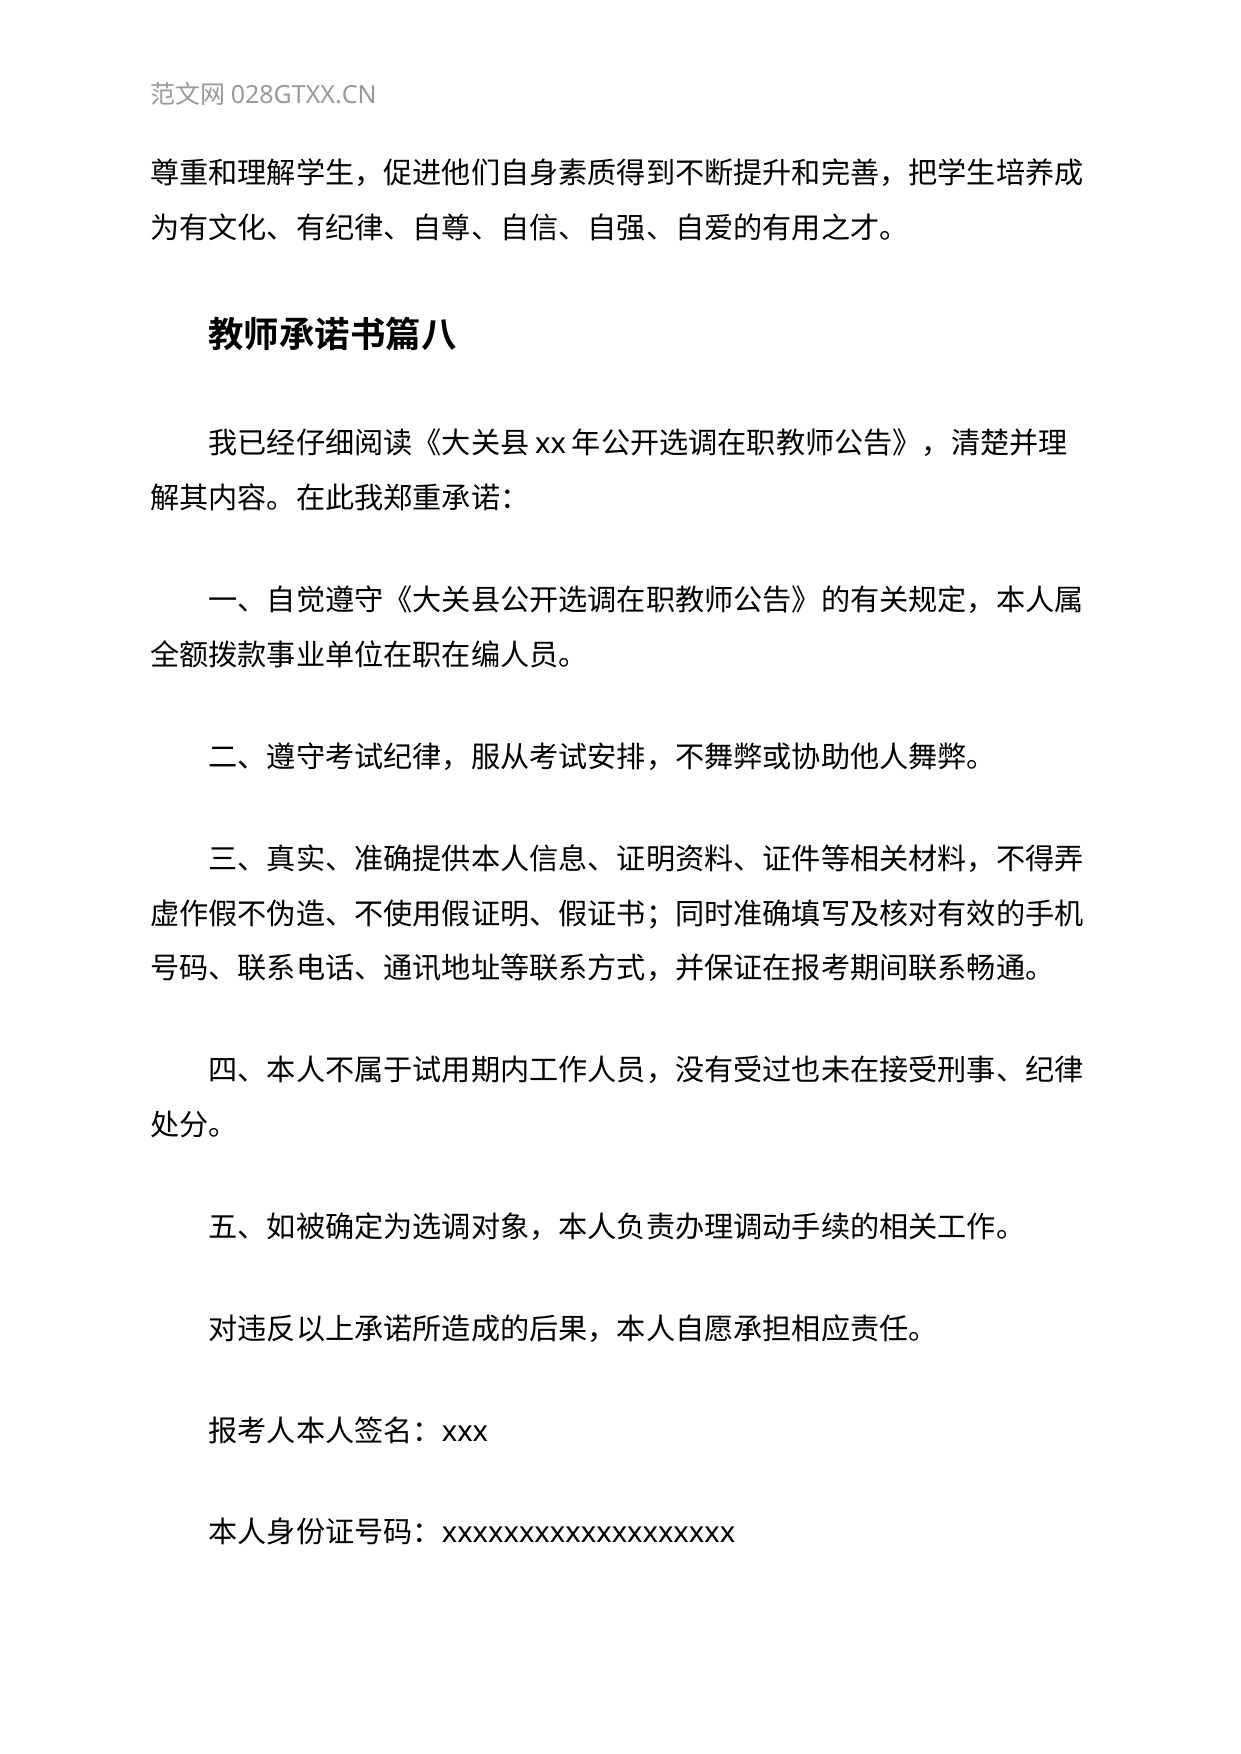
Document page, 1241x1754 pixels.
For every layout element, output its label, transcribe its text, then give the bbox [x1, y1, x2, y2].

text 我已经仔细阅读《大关县xx年公开选调在职教师公告》，清楚并理解其内容。在此我郑重承诺： [150, 420, 1090, 517]
text 对违反以上承诺所造成的后果，本人自愿承担相应责任。 [150, 1305, 1090, 1348]
text 四、本人不属于试用期内工作人员，没有受过也未在接受刑事、纪律处分。 [150, 1047, 1090, 1144]
text 五、如被确定为选调对象，本人负责办理调动手续的相关工作。 [150, 1203, 1090, 1246]
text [150, 150, 1090, 247]
text 三、真实、准确提供本人信息、证明资料、证件等相关材料，不得弄虚作假不伪造、不使用假证明、假证书；同时准确填写及核对有效的手机号码、联系电话、通讯地址等联系方式，并保证在报考期间联系畅通。 [150, 835, 1090, 987]
text 一、自觉遵守《大关县公开选调在职教师公告》的有关规定，本人属全额拨款事业单位在职在编人员。 [150, 577, 1090, 674]
text 报考人本人签名：xxx [150, 1407, 1090, 1449]
text 二、遵守考试纪律，服从考试安排，不舞弊或协助他人舞弊。 [150, 733, 1090, 776]
text 本人身份证号码：xxxxxxxxxxxxxxxxxxx [150, 1509, 1090, 1551]
text 教师承诺书篇八 [150, 307, 1090, 358]
